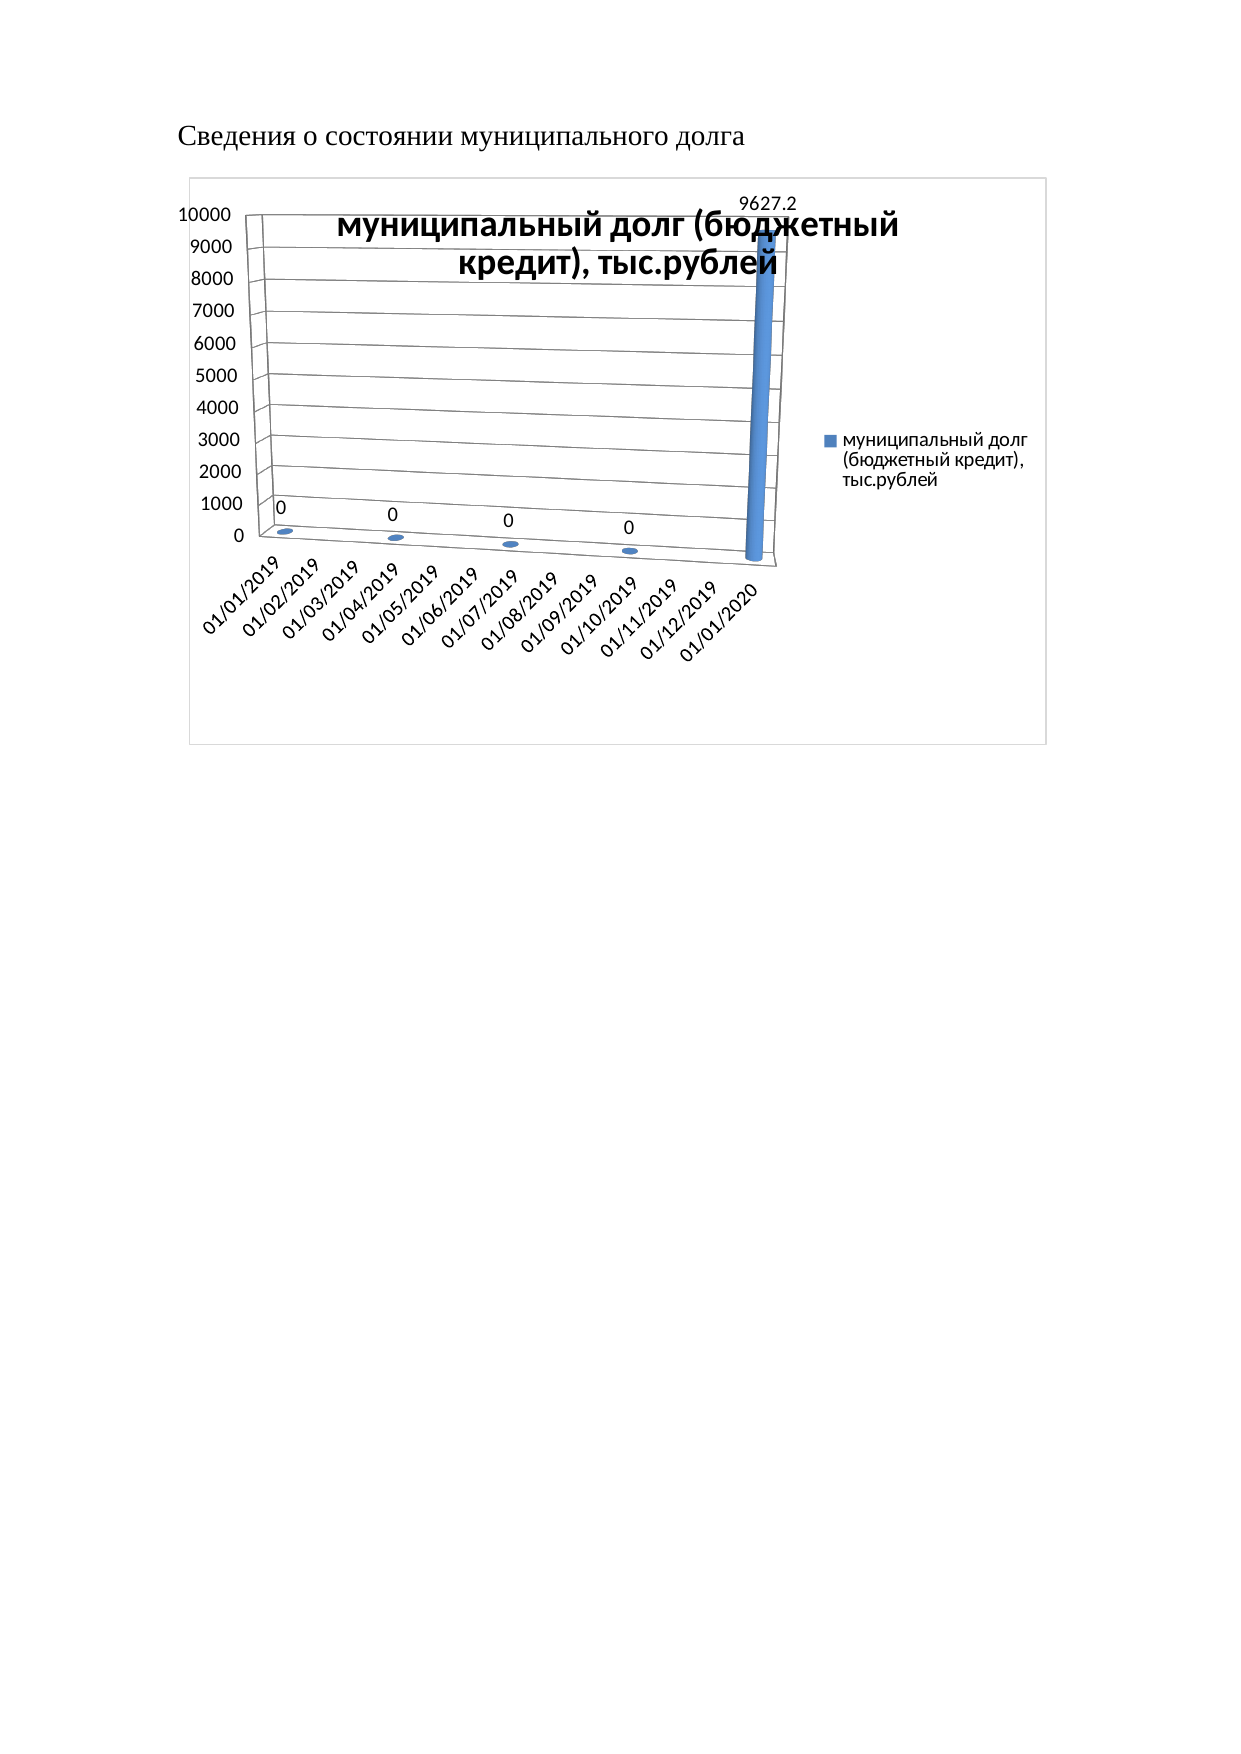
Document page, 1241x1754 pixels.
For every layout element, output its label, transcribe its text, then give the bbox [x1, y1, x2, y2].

text Сведения о состоянии муниципального долга [177, 118, 1152, 152]
